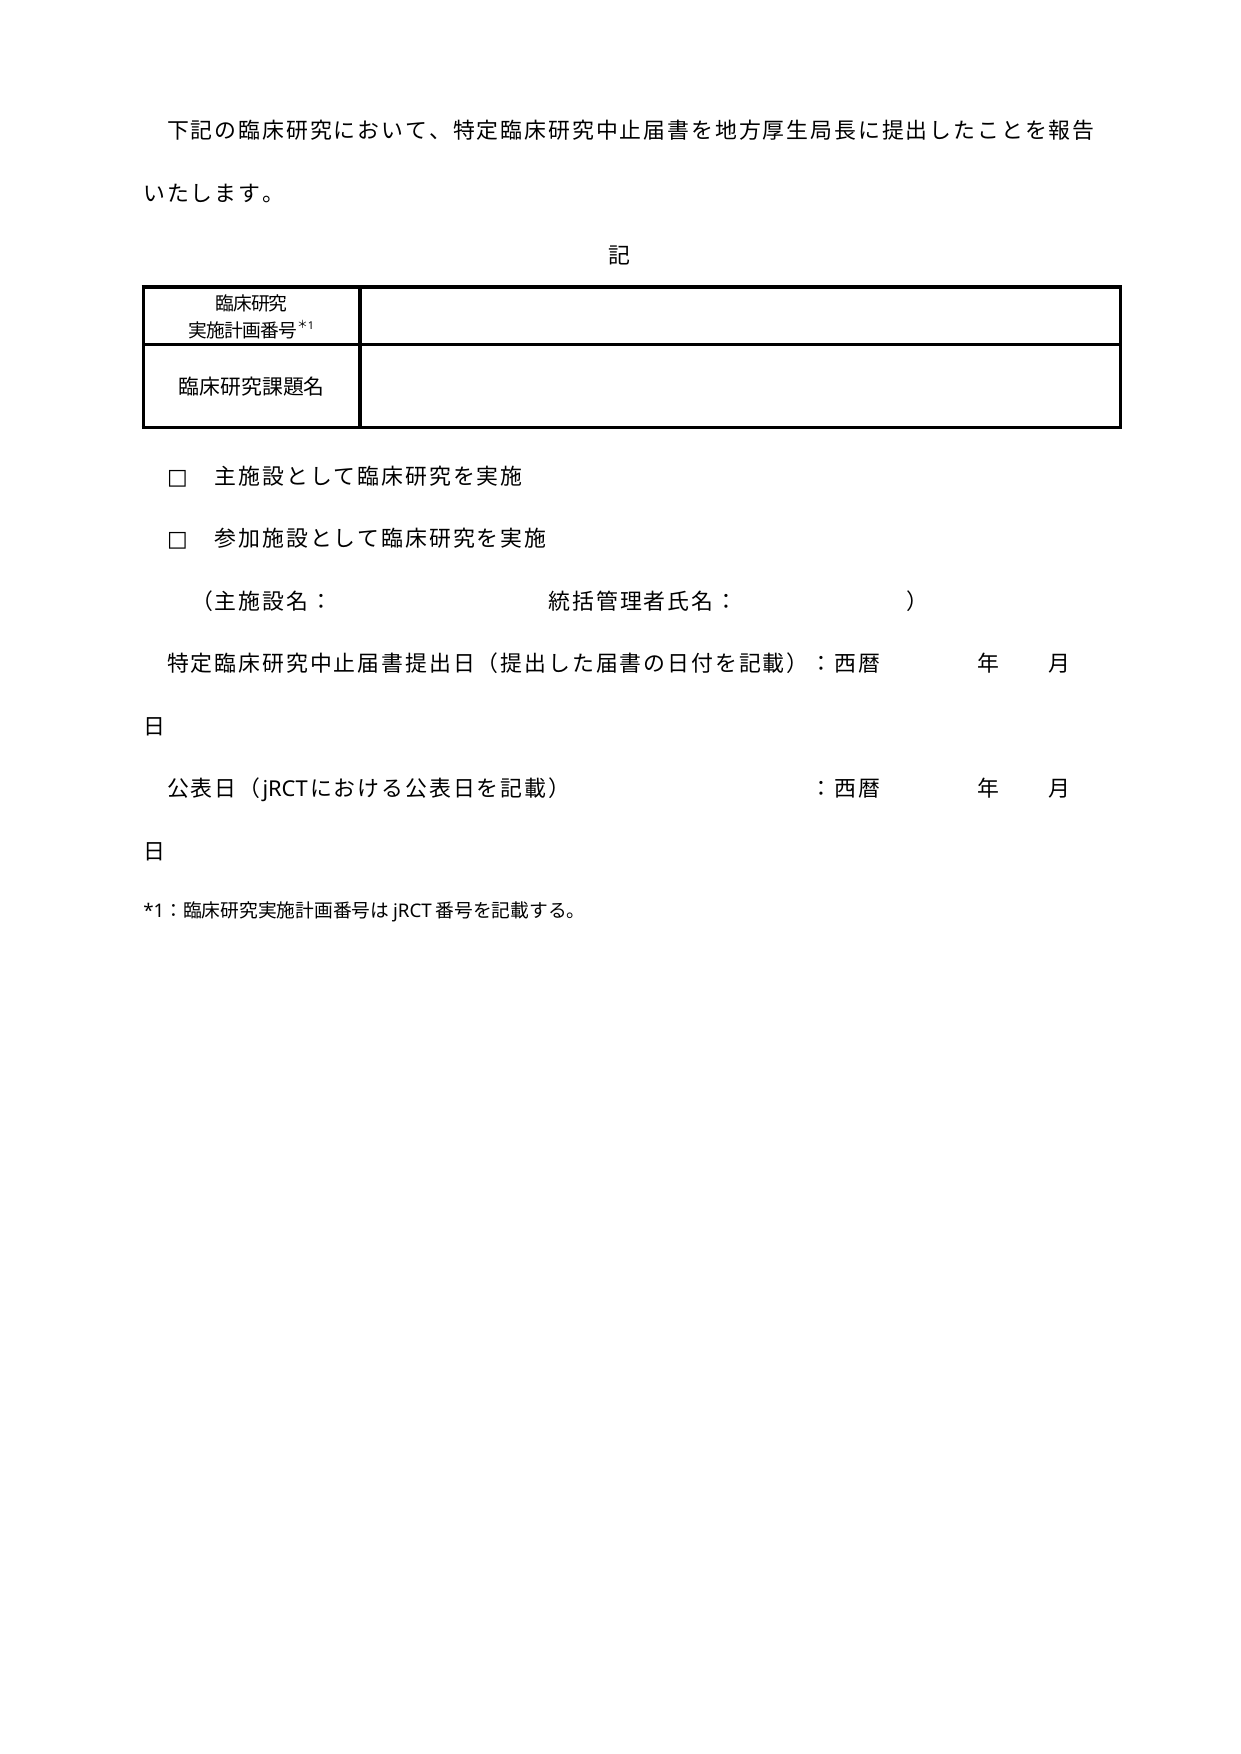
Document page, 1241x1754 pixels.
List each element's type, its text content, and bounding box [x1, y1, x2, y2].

text *1：臨床研究実施計画番号はjRCT番号を記載する。 [143, 896, 1097, 923]
table_header 臨床研究 実施計画番号＊1 [145, 289, 358, 343]
table_cell 臨床研究課題名 [145, 346, 358, 426]
text 下記の臨床研究において、特定臨床研究中止届書を地方厚生局長に提出したことを報告いたします。 [143, 98, 1097, 223]
text （主施設名： 統括管理者氏名： ） [143, 568, 1097, 631]
text □ 主施設として臨床研究を実施 [143, 443, 1097, 506]
text 公表日（jRCTにおける公表日を記載） ：西暦 年 月 日 [143, 756, 1097, 881]
text 記 [143, 223, 1097, 285]
table_header [362, 289, 1119, 343]
table_cell [362, 346, 1119, 426]
text □ 参加施設として臨床研究を実施 [143, 506, 1097, 568]
text 特定臨床研究中止届書提出日（提出した届書の日付を記載）：西暦 年 月 日 [143, 631, 1097, 756]
